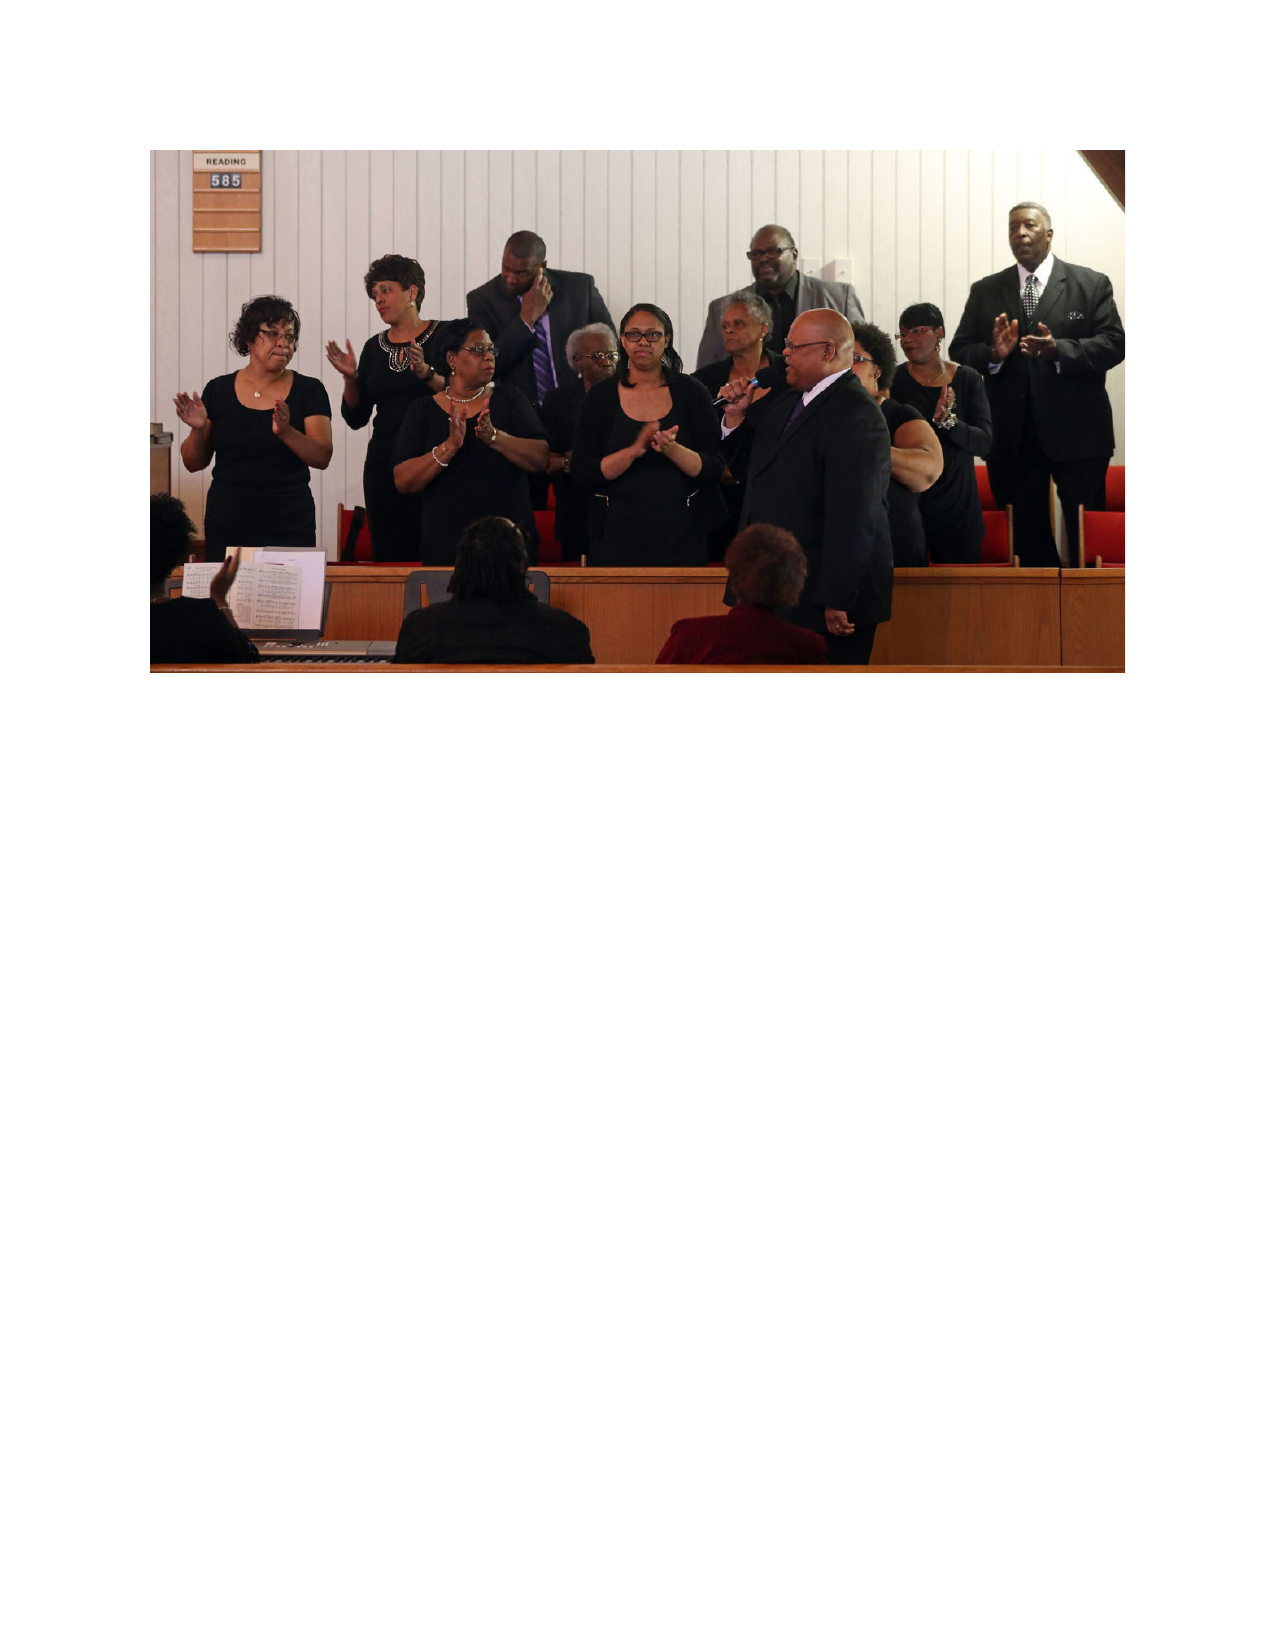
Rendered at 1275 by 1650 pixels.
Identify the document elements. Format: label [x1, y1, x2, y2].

picture [150, 150, 1125, 673]
